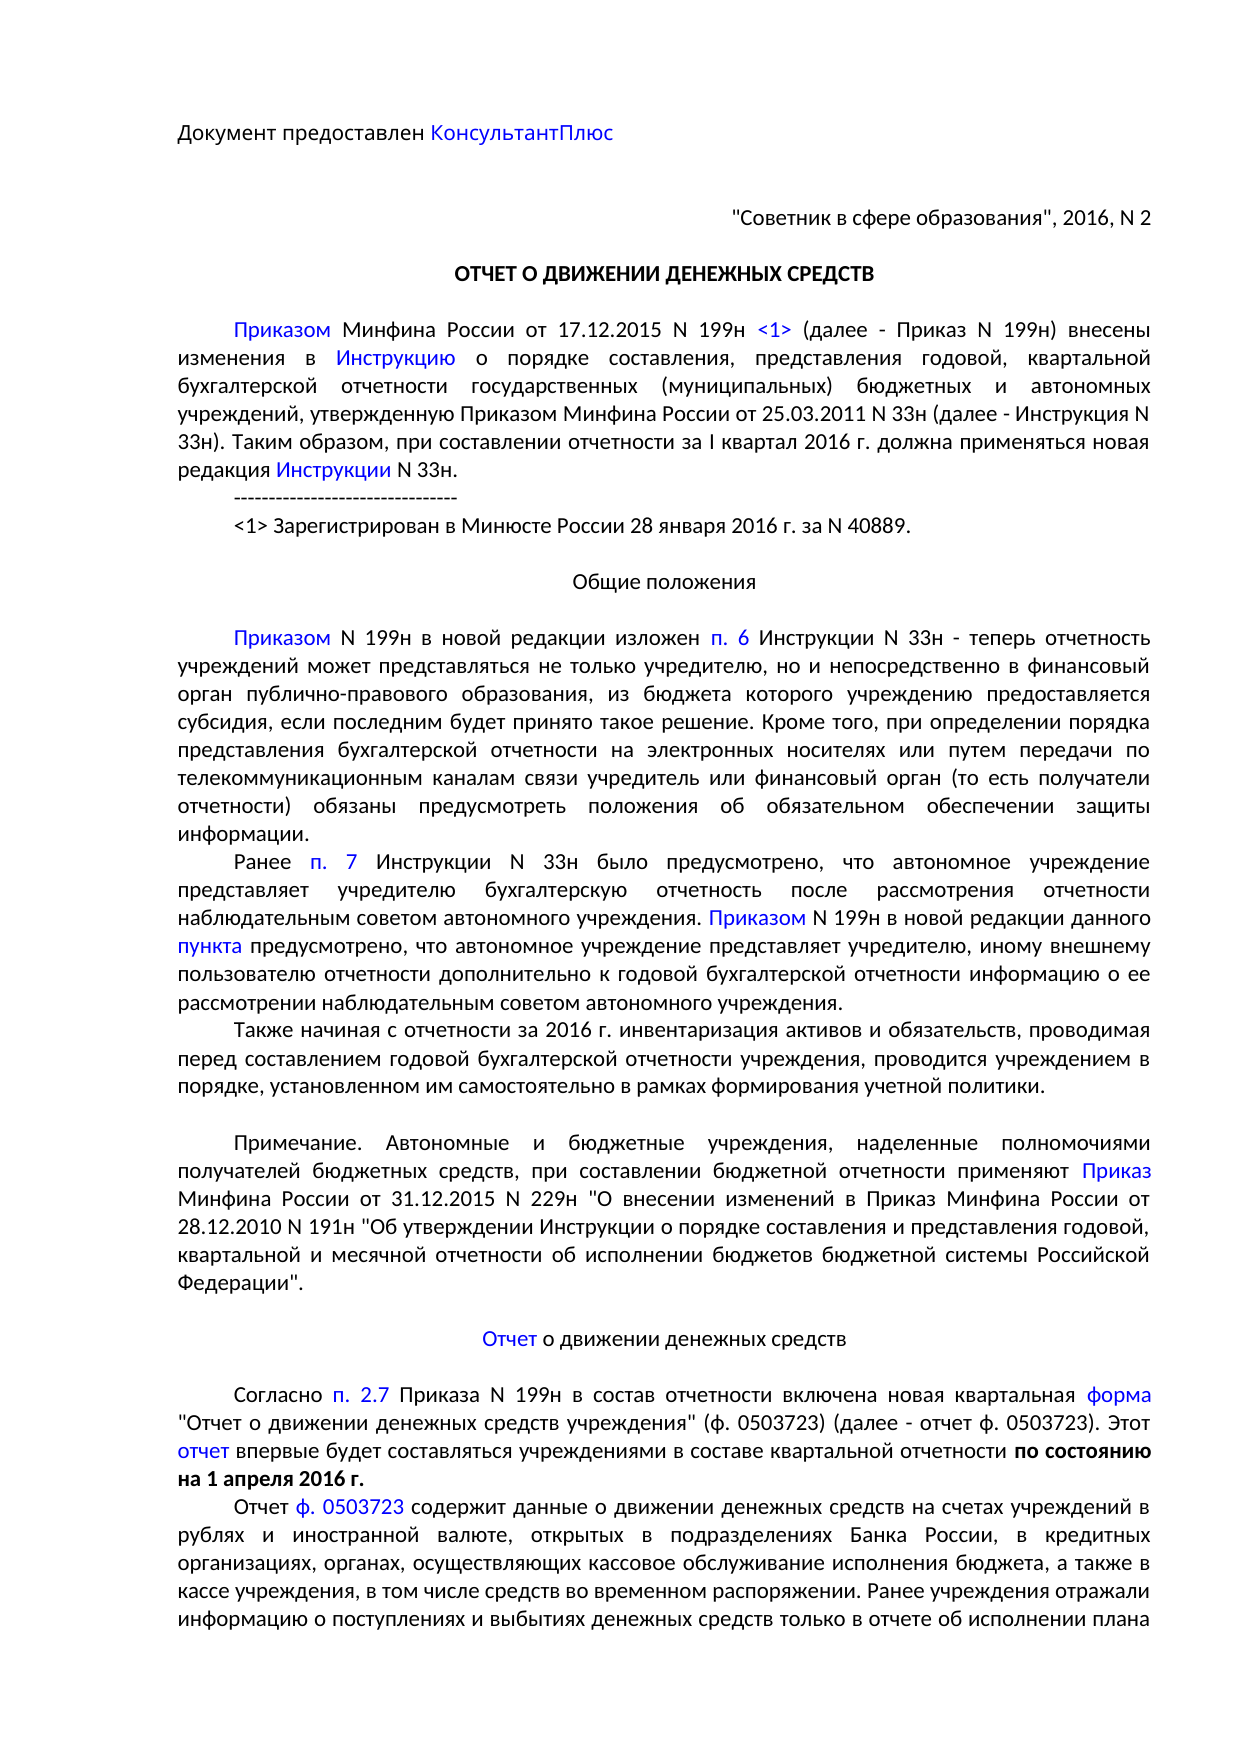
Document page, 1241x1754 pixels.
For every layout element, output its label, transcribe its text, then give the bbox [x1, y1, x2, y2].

title Документ предоставлен КонсультантПлюс [177, 118, 1152, 175]
text Общие положения [177, 567, 1152, 595]
text Также начиная с отчетности за 2016 г. инвентаризация активов и обязательств, проводимая перед составлением годовой бухгалтерской отчетности учреждения, проводится учреждением в порядке, установленном им самостоятельно в рамках формирования учетной политики. [177, 1016, 1152, 1100]
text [177, 1492, 1152, 1632]
title ОТЧЕТ О ДВИЖЕНИИ ДЕНЕЖНЫХ СРЕДСТВ [177, 259, 1152, 287]
text Согласно п. 2.7 Приказа N 199н в состав отчетности включена новая квартальная форма "Отчет о движении денежных средств учреждения" (ф. 0503723) (далее - отчет ф. 0503723). Этот отчет впервые будет составляться учреждениями в составе квартальной отчетности по состоянию на 1 апреля 2016 г. [177, 1380, 1152, 1492]
text <1> Зарегистрирован в Минюсте России 28 января 2016 г. за N 40889. [177, 511, 1152, 539]
text "Советник в сфере образования", 2016, N 2 [177, 203, 1152, 231]
text Ранее п. 7 Инструкции N 33н было предусмотрено, что автономное учреждение представляет учредителю бухгалтерскую отчетность после рассмотрения отчетности наблюдательным советом автономного учреждения. Приказом N 199н в новой редакции данного пункта предусмотрено, что автономное учреждение представляет учредителю, иному внешнему пользователю отчетности дополнительно к годовой бухгалтерской отчетности информацию о ее рассмотрении наблюдательным советом автономного учреждения. [177, 847, 1152, 1016]
text Приказом N 199н в новой редакции изложен п. 6 Инструкции N 33н - теперь отчетность учреждений может представляться не только учредителю, но и непосредственно в финансовый орган публично-правового образования, из бюджета которого учреждению предоставляется субсидия, если последним будет принято такое решение. Кроме того, при определении порядка представления бухгалтерской отчетности на электронных носителях или путем передачи по телекоммуникационным каналам связи учредитель или финансовый орган (то есть получатели отчетности) обязаны предусмотреть положения об обязательном обеспечении защиты информации. [177, 623, 1152, 847]
text Примечание. Автономные и бюджетные учреждения, наделенные полномочиями получателей бюджетных средств, при составлении бюджетной отчетности применяют Приказ Минфина России от 31.12.2015 N 229н "О внесении изменений в Приказ Минфина России от 28.12.2010 N 191н "Об утверждении Инструкции о порядке составления и представления годовой, квартальной и месячной отчетности об исполнении бюджетов бюджетной системы Российской Федерации". [177, 1128, 1152, 1296]
text Приказом Минфина России от 17.12.2015 N 199н <1> (далее - Приказ N 199н) внесены изменения в Инструкцию о порядке составления, представления годовой, квартальной бухгалтерской отчетности государственных (муниципальных) бюджетных и автономных учреждений, утвержденную Приказом Минфина России от 25.03.2011 N 33н (далее - Инструкция N 33н). Таким образом, при составлении отчетности за I квартал 2016 г. должна применяться новая редакция Инструкции N 33н. [177, 315, 1152, 483]
text Отчет о движении денежных средств [177, 1324, 1152, 1352]
text -------------------------------- [177, 483, 1152, 511]
